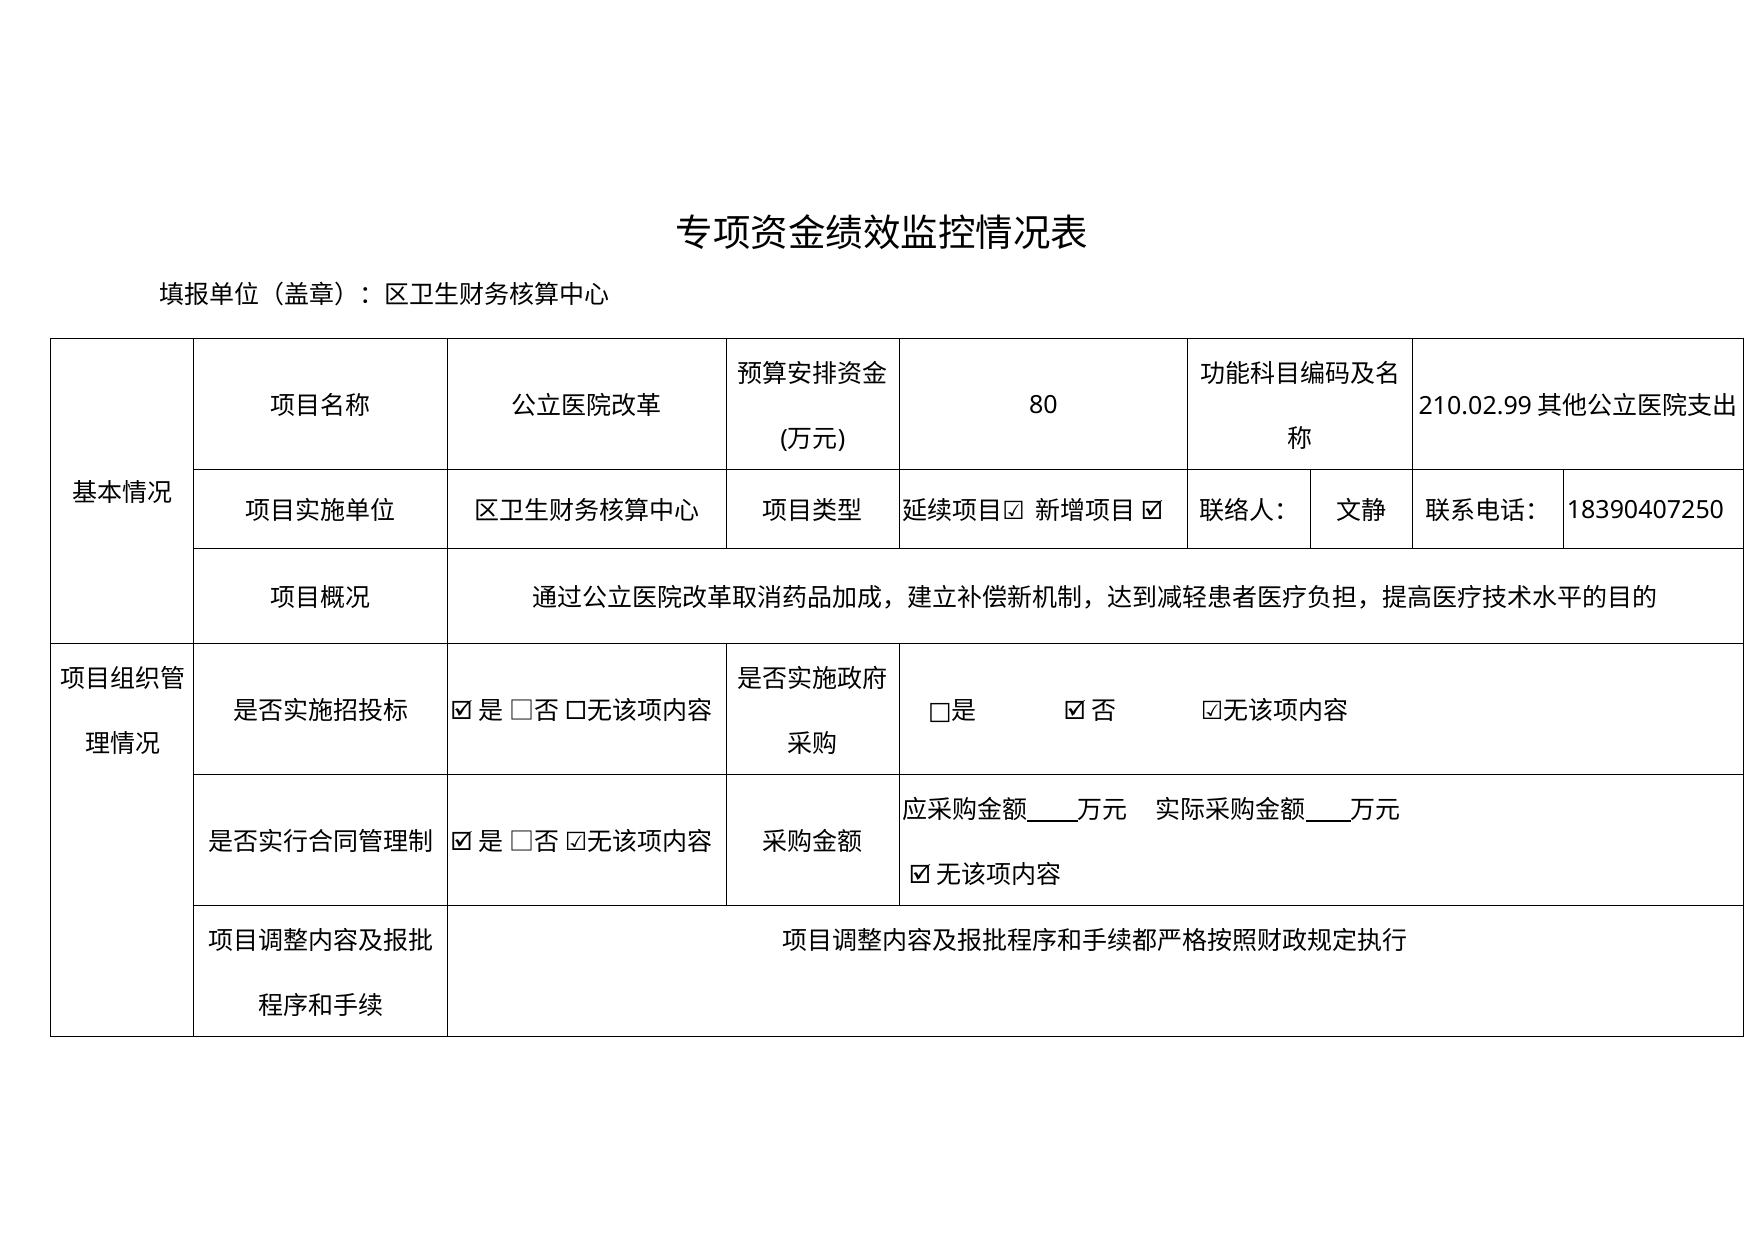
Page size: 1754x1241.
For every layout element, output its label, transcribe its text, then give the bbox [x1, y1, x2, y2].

table_header 公立医院改革 [448, 339, 726, 469]
table_header 项目名称 [194, 339, 447, 469]
table_cell □是 否 ☑无该项内容 [900, 644, 1743, 774]
table_cell 是 □否 ☑无该项内容 [448, 775, 726, 905]
table_cell 是否实行合同管理制 [194, 775, 447, 905]
table_cell 项目调整内容及报批程序和手续 [194, 906, 447, 1036]
table_cell 项目调整内容及报批程序和手续都严格按照财政规定执行 [448, 906, 1743, 1036]
table_cell 延续项目☑ 新增项目 [900, 470, 1187, 548]
table_header 80 [900, 339, 1187, 469]
table_cell 项目组织管理情况 [51, 644, 193, 1036]
table_cell 文静 [1311, 470, 1412, 548]
table_cell 联系电话： [1413, 470, 1563, 548]
table_cell 项目概况 [194, 549, 447, 643]
table_cell 18390407250 [1564, 470, 1743, 548]
text 专项资金绩效监控情况表 [159, 198, 1604, 263]
table_cell 联络人： [1188, 470, 1310, 548]
table_cell 项目类型 [727, 470, 899, 548]
table_cell 区卫生财务核算中心 [448, 470, 726, 548]
text 填报单位（盖章）：区卫生财务核算中心 [159, 275, 1604, 311]
table_cell 应采购金额 万元 实际采购金额 万元 无该项内容 [900, 775, 1743, 905]
table_cell 通过公立医院改革取消药品加成，建立补偿新机制，达到减轻患者医疗负担，提高医疗技术水平的目的 [448, 549, 1743, 643]
table_cell 采购金额 [727, 775, 899, 905]
table_cell 是 □否 无该项内容 [448, 644, 726, 774]
table_cell 是否实施招投标 [194, 644, 447, 774]
table_cell 项目实施单位 [194, 470, 447, 548]
table_header 功能科目编码及名称 [1188, 339, 1412, 469]
table_header 预算安排资金(万元) [727, 339, 899, 469]
table_cell 是否实施政府采购 [727, 644, 899, 774]
table_header 基本情况 [51, 339, 193, 643]
table_header 210.02.99其他公立医院支出 [1413, 339, 1743, 469]
